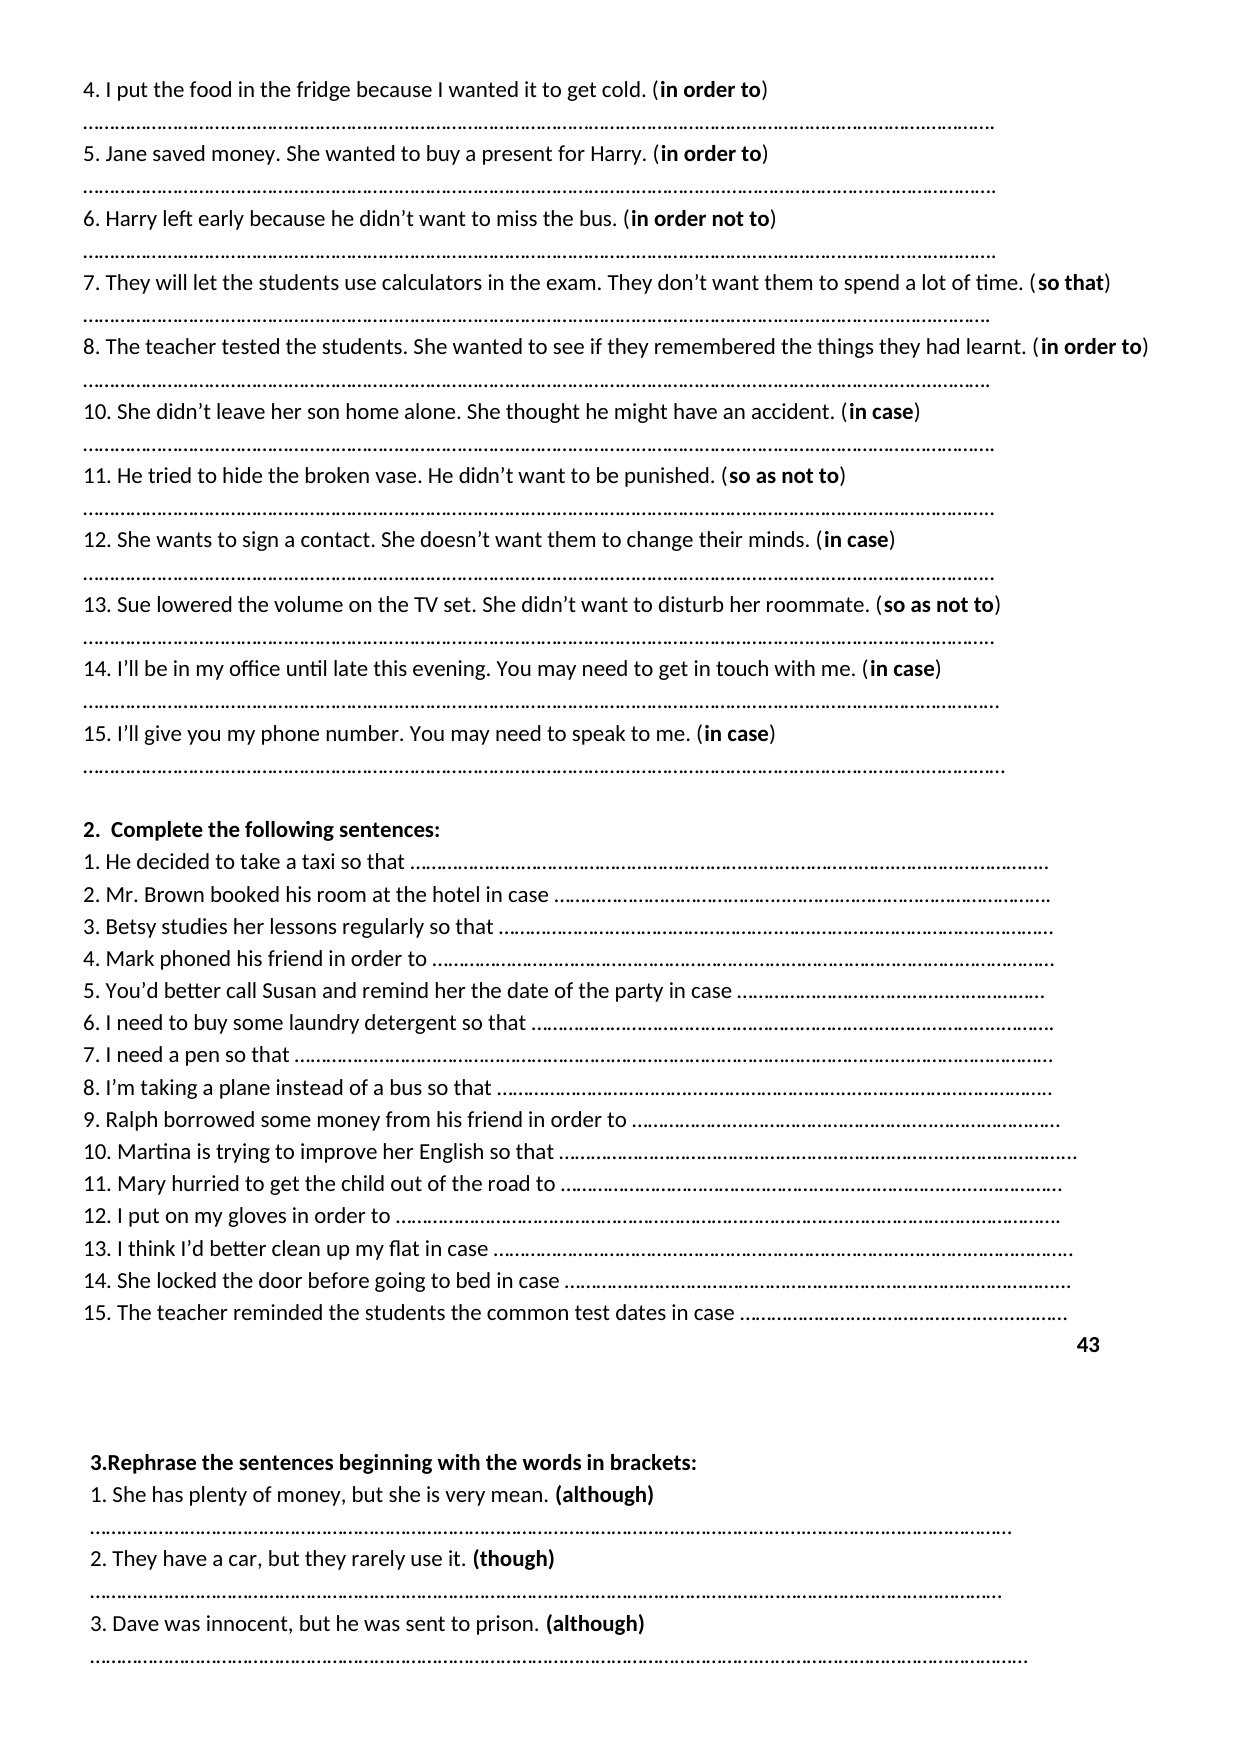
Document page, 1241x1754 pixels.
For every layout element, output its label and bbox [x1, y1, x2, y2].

text [90, 1448, 1165, 1669]
list [83, 75, 1201, 1358]
